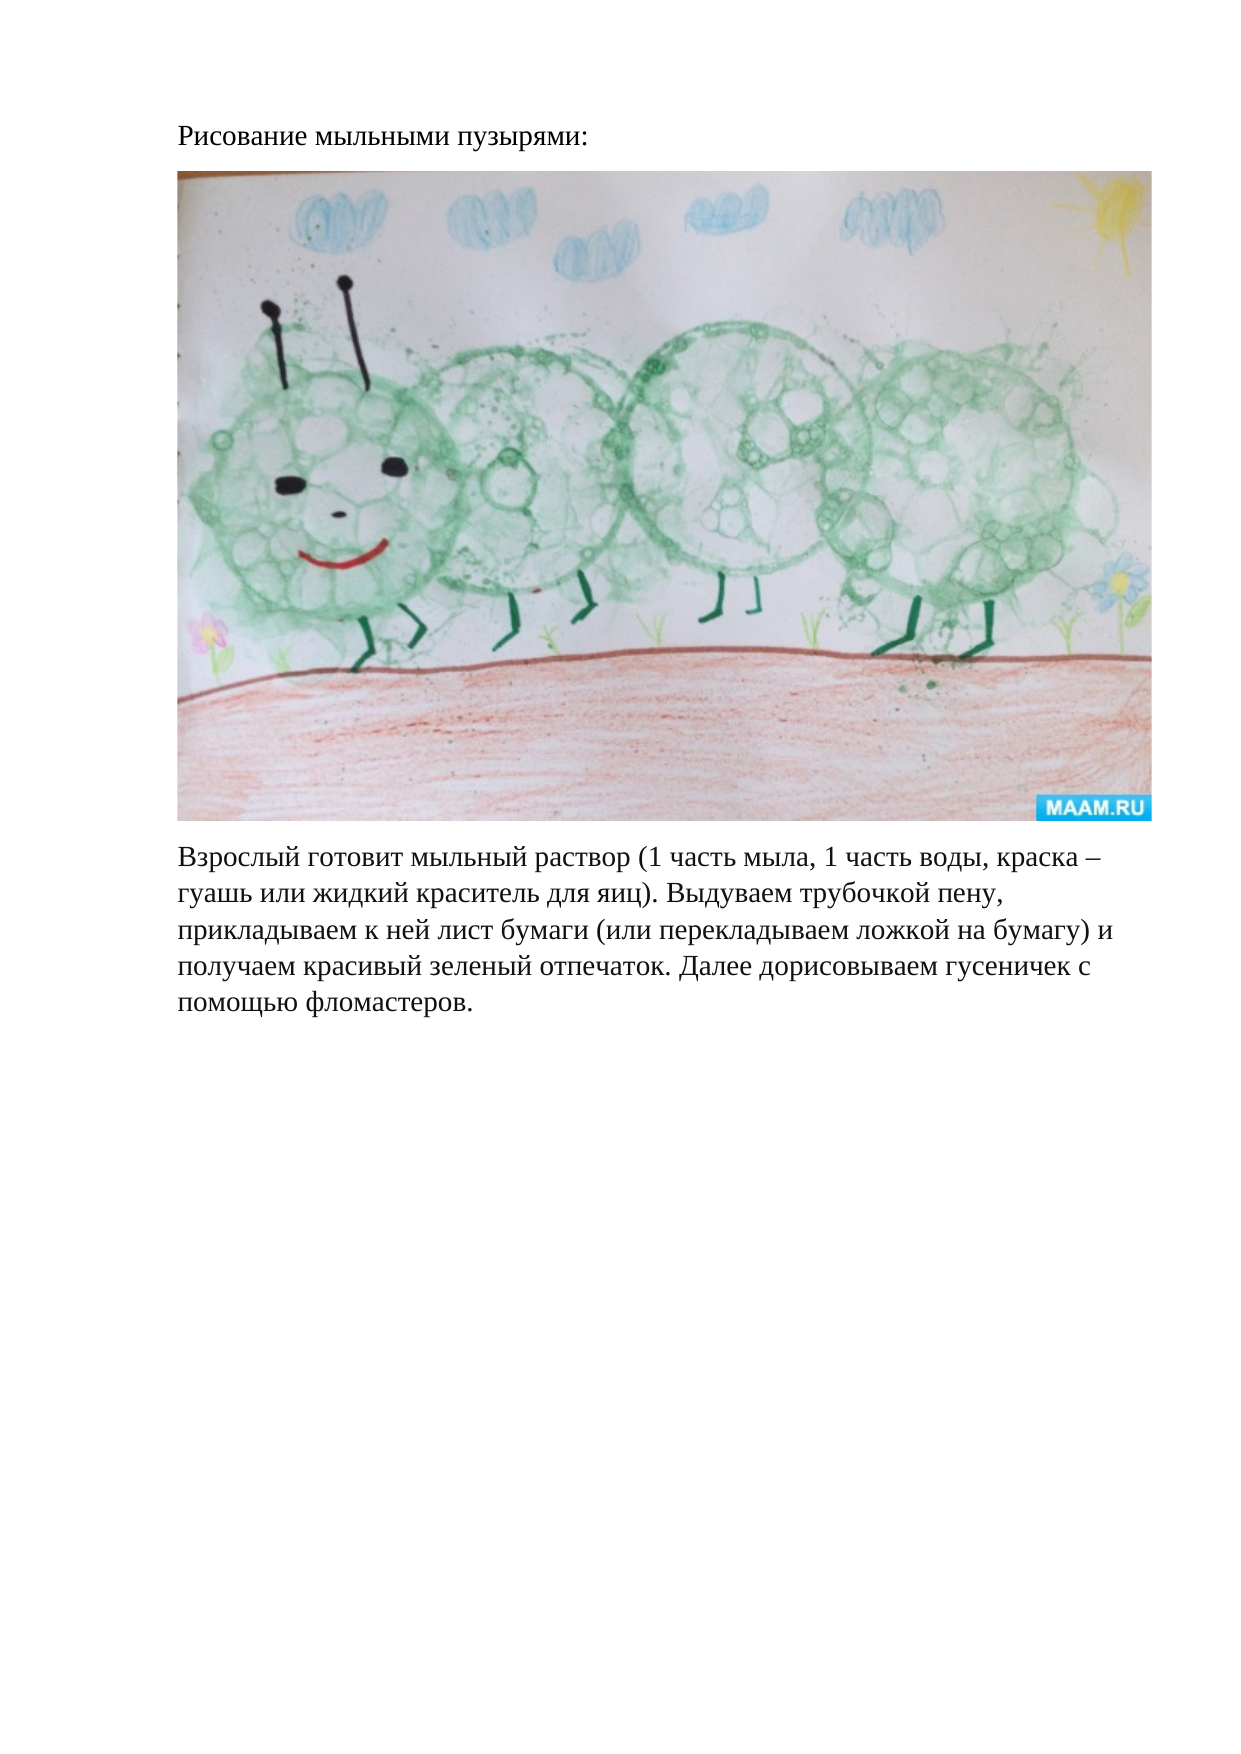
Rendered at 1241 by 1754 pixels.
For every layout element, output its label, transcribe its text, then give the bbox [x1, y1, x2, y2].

text Взрослый готовит мыльный раствор (1 часть мыла, 1 часть воды, краска – гуашь или жидкий краситель для яиц). Выдуваем трубочкой пену, прикладываем к ней лист бумаги (или перекладываем ложкой на бумагу) и получаем красивый зеленый отпечаток. Далее дорисовываем гусеничек с помощью фломастеров. [177, 839, 1152, 1018]
picture [177, 171, 1152, 821]
text Рисование мыльными пузырями: [177, 118, 1152, 152]
